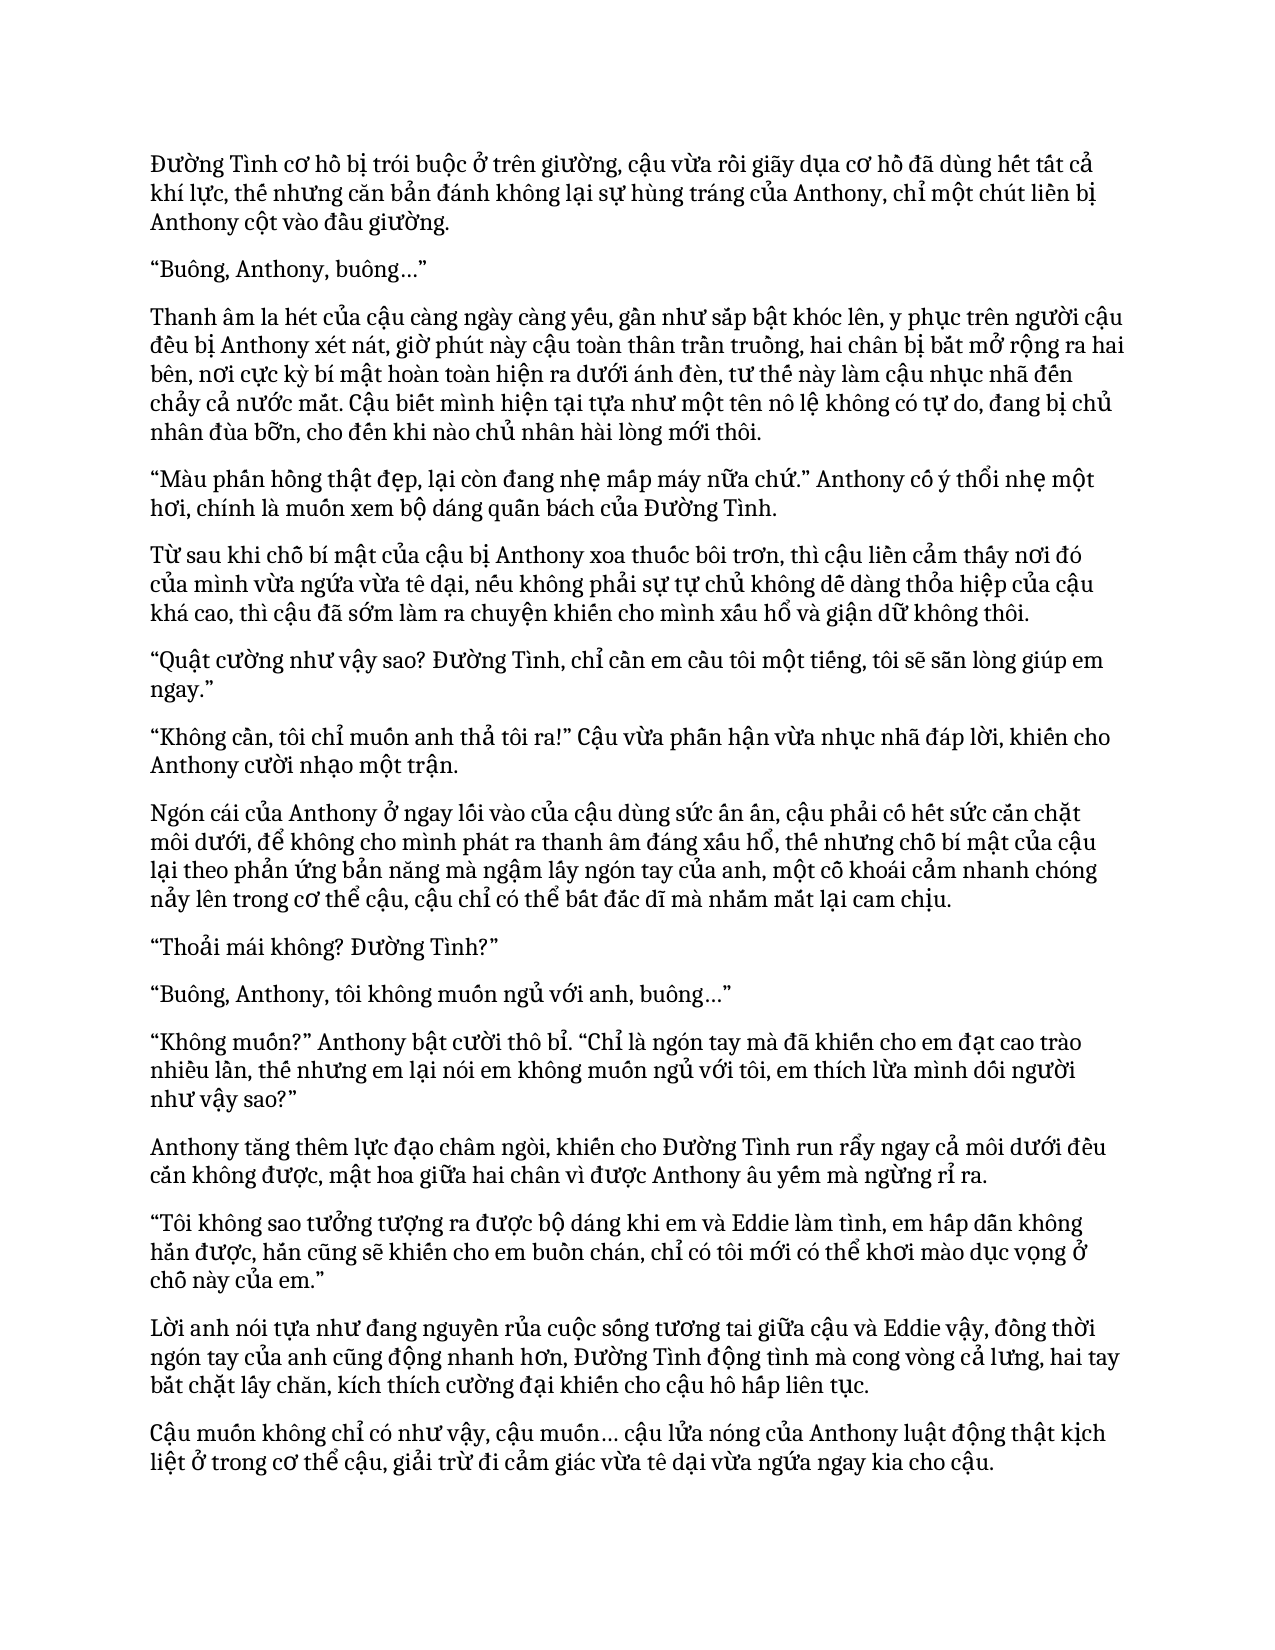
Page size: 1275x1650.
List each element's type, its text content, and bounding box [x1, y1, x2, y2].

text Từ sau khi chỗ bí mật của cậu bị Anthony xoa thuốc bôi trơn, thì cậu liền cảm thấy nơi đó của mình vừa ngứa vừa tê dại, nếu không phải sự tự chủ không dễ dàng thỏa hiệp của cậu khá cao, thì cậu đã sớm làm ra chuyện khiến cho mình xấu hổ và giận dữ không thôi. [150, 541, 1125, 627]
text “Quật cường như vậy sao? Đường Tình, chỉ cần em cầu tôi một tiếng, tôi sẽ sẵn lòng giúp em ngay.” [150, 646, 1125, 704]
text “Màu phấn hồng thật đẹp, lại còn đang nhẹ mấp máy nữa chứ.” Anthony cố ý thổi nhẹ một hơi, chính là muốn xem bộ dáng quẫn bách của Đường Tình. [150, 465, 1125, 522]
text Thanh âm la hét của cậu càng ngày càng yếu, gần như sắp bật khóc lên, y phục trên người cậu đều bị Anthony xét nát, giờ phút này cậu toàn thân trần truồng, hai chân bị bắt mở rộng ra hai bên, nơi cực kỳ bí mật hoàn toàn hiện ra dưới ánh đèn, tư thế này làm cậu nhục nhã đến chảy cả nước mắt. Cậu biết mình hiện tại tựa như một tên nô lệ không có tự do, đang bị chủ nhân đùa bỡn, cho đến khi nào chủ nhân hài lòng mới thôi. [150, 302, 1125, 446]
text Đường Tình cơ hồ bị trói buộc ở trên giường, cậu vừa rồi giãy dụa cơ hồ đã dùng hết tất cả khí lực, thế nhưng căn bản đánh không lại sự hùng tráng của Anthony, chỉ một chút liền bị Anthony cột vào đầu giường. [150, 150, 1125, 236]
text “Buông, Anthony, buông…” [150, 255, 1125, 284]
text Anthony tăng thêm lực đạo châm ngòi, khiến cho Đường Tình run rẩy ngay cả môi dưới đều cắn không được, mật hoa giữa hai chân vì được Anthony âu yếm mà ngừng rỉ ra. [150, 1132, 1125, 1190]
text Lời anh nói tựa như đang nguyền rủa cuộc sống tương tai giữa cậu và Eddie vậy, đồng thời ngón tay của anh cũng động nhanh hơn, Đường Tình động tình mà cong vòng cả lưng, hai tay bắt chặt lấy chăn, kích thích cường đại khiến cho cậu hô hấp liên tục. [150, 1314, 1125, 1400]
text Cậu muốn không chỉ có như vậy, cậu muốn… cậu lửa nóng của Anthony luật động thật kịch liệt ở trong cơ thể cậu, giải trừ đi cảm giác vừa tê dại vừa ngứa ngay kia cho cậu. [150, 1419, 1125, 1476]
text “Không cần, tôi chỉ muốn anh thả tôi ra!” Cậu vừa phẫn hận vừa nhục nhã đáp lời, khiến cho Anthony cười nhạo một trận. [150, 722, 1125, 780]
text “Buông, Anthony, tôi không muốn ngủ với anh, buông…” [150, 980, 1125, 1009]
text “Không muốn?” Anthony bật cười thô bỉ. “Chỉ là ngón tay mà đã khiến cho em đạt cao trào nhiều lần, thế nhưng em lại nói em không muốn ngủ với tôi, em thích lừa mình dối người như vậy sao?” [150, 1027, 1125, 1114]
text Ngón cái của Anthony ở ngay lối vào của cậu dùng sức ấn ấn, cậu phải cố hết sức cắn chặt môi dưới, để không cho mình phát ra thanh âm đáng xấu hổ, thế nhưng chỗ bí mật của cậu lại theo phản ứng bản năng mà ngậm lấy ngón tay của anh, một cỗ khoái cảm nhanh chóng nảy lên trong cơ thể cậu, cậu chỉ có thể bất đắc dĩ mà nhắm mắt lại cam chịu. [150, 799, 1125, 914]
text “Tôi không sao tưởng tượng ra được bộ dáng khi em và Eddie làm tình, em hấp dẫn không hắn được, hắn cũng sẽ khiến cho em buồn chán, chỉ có tôi mới có thể khơi mào dục vọng ở chỗ này của em.” [150, 1209, 1125, 1295]
text “Thoải mái không? Đường Tình?” [150, 932, 1125, 961]
